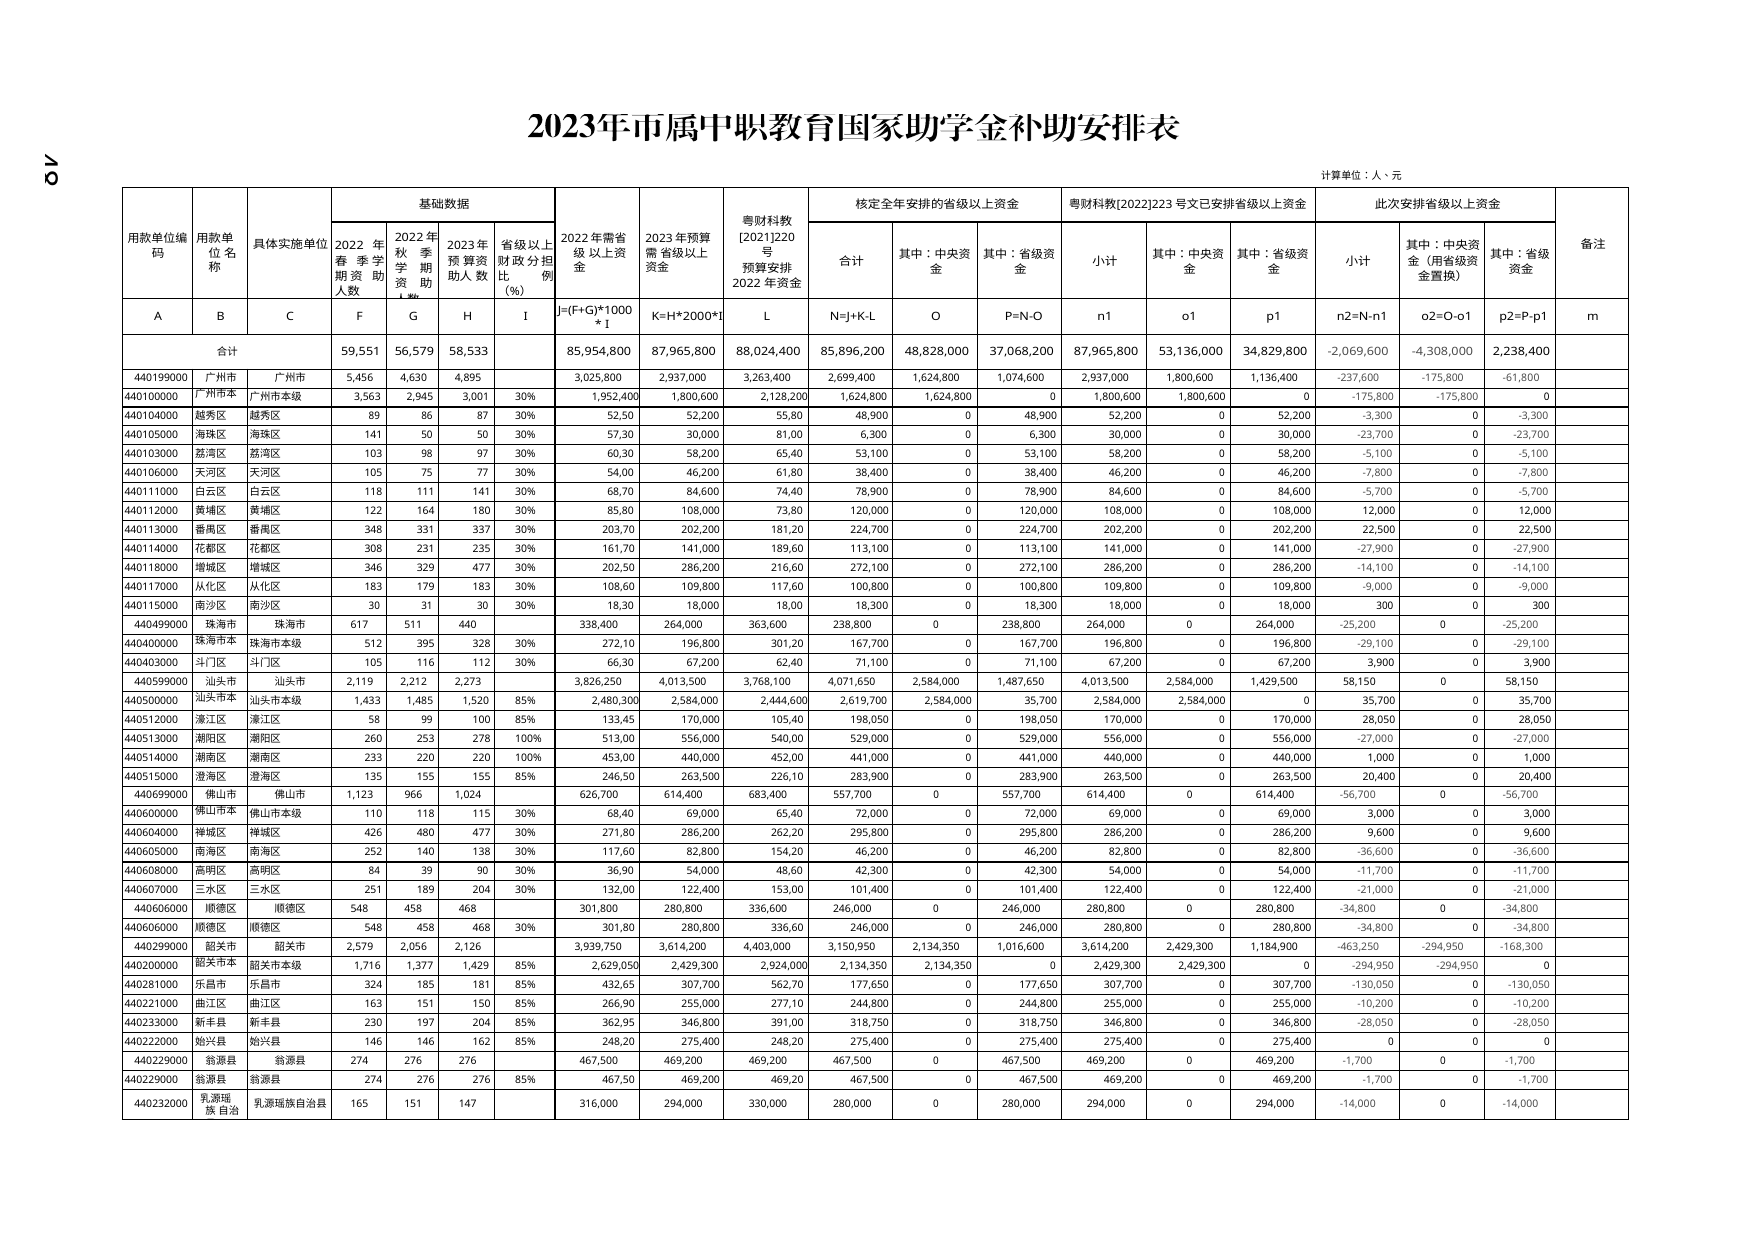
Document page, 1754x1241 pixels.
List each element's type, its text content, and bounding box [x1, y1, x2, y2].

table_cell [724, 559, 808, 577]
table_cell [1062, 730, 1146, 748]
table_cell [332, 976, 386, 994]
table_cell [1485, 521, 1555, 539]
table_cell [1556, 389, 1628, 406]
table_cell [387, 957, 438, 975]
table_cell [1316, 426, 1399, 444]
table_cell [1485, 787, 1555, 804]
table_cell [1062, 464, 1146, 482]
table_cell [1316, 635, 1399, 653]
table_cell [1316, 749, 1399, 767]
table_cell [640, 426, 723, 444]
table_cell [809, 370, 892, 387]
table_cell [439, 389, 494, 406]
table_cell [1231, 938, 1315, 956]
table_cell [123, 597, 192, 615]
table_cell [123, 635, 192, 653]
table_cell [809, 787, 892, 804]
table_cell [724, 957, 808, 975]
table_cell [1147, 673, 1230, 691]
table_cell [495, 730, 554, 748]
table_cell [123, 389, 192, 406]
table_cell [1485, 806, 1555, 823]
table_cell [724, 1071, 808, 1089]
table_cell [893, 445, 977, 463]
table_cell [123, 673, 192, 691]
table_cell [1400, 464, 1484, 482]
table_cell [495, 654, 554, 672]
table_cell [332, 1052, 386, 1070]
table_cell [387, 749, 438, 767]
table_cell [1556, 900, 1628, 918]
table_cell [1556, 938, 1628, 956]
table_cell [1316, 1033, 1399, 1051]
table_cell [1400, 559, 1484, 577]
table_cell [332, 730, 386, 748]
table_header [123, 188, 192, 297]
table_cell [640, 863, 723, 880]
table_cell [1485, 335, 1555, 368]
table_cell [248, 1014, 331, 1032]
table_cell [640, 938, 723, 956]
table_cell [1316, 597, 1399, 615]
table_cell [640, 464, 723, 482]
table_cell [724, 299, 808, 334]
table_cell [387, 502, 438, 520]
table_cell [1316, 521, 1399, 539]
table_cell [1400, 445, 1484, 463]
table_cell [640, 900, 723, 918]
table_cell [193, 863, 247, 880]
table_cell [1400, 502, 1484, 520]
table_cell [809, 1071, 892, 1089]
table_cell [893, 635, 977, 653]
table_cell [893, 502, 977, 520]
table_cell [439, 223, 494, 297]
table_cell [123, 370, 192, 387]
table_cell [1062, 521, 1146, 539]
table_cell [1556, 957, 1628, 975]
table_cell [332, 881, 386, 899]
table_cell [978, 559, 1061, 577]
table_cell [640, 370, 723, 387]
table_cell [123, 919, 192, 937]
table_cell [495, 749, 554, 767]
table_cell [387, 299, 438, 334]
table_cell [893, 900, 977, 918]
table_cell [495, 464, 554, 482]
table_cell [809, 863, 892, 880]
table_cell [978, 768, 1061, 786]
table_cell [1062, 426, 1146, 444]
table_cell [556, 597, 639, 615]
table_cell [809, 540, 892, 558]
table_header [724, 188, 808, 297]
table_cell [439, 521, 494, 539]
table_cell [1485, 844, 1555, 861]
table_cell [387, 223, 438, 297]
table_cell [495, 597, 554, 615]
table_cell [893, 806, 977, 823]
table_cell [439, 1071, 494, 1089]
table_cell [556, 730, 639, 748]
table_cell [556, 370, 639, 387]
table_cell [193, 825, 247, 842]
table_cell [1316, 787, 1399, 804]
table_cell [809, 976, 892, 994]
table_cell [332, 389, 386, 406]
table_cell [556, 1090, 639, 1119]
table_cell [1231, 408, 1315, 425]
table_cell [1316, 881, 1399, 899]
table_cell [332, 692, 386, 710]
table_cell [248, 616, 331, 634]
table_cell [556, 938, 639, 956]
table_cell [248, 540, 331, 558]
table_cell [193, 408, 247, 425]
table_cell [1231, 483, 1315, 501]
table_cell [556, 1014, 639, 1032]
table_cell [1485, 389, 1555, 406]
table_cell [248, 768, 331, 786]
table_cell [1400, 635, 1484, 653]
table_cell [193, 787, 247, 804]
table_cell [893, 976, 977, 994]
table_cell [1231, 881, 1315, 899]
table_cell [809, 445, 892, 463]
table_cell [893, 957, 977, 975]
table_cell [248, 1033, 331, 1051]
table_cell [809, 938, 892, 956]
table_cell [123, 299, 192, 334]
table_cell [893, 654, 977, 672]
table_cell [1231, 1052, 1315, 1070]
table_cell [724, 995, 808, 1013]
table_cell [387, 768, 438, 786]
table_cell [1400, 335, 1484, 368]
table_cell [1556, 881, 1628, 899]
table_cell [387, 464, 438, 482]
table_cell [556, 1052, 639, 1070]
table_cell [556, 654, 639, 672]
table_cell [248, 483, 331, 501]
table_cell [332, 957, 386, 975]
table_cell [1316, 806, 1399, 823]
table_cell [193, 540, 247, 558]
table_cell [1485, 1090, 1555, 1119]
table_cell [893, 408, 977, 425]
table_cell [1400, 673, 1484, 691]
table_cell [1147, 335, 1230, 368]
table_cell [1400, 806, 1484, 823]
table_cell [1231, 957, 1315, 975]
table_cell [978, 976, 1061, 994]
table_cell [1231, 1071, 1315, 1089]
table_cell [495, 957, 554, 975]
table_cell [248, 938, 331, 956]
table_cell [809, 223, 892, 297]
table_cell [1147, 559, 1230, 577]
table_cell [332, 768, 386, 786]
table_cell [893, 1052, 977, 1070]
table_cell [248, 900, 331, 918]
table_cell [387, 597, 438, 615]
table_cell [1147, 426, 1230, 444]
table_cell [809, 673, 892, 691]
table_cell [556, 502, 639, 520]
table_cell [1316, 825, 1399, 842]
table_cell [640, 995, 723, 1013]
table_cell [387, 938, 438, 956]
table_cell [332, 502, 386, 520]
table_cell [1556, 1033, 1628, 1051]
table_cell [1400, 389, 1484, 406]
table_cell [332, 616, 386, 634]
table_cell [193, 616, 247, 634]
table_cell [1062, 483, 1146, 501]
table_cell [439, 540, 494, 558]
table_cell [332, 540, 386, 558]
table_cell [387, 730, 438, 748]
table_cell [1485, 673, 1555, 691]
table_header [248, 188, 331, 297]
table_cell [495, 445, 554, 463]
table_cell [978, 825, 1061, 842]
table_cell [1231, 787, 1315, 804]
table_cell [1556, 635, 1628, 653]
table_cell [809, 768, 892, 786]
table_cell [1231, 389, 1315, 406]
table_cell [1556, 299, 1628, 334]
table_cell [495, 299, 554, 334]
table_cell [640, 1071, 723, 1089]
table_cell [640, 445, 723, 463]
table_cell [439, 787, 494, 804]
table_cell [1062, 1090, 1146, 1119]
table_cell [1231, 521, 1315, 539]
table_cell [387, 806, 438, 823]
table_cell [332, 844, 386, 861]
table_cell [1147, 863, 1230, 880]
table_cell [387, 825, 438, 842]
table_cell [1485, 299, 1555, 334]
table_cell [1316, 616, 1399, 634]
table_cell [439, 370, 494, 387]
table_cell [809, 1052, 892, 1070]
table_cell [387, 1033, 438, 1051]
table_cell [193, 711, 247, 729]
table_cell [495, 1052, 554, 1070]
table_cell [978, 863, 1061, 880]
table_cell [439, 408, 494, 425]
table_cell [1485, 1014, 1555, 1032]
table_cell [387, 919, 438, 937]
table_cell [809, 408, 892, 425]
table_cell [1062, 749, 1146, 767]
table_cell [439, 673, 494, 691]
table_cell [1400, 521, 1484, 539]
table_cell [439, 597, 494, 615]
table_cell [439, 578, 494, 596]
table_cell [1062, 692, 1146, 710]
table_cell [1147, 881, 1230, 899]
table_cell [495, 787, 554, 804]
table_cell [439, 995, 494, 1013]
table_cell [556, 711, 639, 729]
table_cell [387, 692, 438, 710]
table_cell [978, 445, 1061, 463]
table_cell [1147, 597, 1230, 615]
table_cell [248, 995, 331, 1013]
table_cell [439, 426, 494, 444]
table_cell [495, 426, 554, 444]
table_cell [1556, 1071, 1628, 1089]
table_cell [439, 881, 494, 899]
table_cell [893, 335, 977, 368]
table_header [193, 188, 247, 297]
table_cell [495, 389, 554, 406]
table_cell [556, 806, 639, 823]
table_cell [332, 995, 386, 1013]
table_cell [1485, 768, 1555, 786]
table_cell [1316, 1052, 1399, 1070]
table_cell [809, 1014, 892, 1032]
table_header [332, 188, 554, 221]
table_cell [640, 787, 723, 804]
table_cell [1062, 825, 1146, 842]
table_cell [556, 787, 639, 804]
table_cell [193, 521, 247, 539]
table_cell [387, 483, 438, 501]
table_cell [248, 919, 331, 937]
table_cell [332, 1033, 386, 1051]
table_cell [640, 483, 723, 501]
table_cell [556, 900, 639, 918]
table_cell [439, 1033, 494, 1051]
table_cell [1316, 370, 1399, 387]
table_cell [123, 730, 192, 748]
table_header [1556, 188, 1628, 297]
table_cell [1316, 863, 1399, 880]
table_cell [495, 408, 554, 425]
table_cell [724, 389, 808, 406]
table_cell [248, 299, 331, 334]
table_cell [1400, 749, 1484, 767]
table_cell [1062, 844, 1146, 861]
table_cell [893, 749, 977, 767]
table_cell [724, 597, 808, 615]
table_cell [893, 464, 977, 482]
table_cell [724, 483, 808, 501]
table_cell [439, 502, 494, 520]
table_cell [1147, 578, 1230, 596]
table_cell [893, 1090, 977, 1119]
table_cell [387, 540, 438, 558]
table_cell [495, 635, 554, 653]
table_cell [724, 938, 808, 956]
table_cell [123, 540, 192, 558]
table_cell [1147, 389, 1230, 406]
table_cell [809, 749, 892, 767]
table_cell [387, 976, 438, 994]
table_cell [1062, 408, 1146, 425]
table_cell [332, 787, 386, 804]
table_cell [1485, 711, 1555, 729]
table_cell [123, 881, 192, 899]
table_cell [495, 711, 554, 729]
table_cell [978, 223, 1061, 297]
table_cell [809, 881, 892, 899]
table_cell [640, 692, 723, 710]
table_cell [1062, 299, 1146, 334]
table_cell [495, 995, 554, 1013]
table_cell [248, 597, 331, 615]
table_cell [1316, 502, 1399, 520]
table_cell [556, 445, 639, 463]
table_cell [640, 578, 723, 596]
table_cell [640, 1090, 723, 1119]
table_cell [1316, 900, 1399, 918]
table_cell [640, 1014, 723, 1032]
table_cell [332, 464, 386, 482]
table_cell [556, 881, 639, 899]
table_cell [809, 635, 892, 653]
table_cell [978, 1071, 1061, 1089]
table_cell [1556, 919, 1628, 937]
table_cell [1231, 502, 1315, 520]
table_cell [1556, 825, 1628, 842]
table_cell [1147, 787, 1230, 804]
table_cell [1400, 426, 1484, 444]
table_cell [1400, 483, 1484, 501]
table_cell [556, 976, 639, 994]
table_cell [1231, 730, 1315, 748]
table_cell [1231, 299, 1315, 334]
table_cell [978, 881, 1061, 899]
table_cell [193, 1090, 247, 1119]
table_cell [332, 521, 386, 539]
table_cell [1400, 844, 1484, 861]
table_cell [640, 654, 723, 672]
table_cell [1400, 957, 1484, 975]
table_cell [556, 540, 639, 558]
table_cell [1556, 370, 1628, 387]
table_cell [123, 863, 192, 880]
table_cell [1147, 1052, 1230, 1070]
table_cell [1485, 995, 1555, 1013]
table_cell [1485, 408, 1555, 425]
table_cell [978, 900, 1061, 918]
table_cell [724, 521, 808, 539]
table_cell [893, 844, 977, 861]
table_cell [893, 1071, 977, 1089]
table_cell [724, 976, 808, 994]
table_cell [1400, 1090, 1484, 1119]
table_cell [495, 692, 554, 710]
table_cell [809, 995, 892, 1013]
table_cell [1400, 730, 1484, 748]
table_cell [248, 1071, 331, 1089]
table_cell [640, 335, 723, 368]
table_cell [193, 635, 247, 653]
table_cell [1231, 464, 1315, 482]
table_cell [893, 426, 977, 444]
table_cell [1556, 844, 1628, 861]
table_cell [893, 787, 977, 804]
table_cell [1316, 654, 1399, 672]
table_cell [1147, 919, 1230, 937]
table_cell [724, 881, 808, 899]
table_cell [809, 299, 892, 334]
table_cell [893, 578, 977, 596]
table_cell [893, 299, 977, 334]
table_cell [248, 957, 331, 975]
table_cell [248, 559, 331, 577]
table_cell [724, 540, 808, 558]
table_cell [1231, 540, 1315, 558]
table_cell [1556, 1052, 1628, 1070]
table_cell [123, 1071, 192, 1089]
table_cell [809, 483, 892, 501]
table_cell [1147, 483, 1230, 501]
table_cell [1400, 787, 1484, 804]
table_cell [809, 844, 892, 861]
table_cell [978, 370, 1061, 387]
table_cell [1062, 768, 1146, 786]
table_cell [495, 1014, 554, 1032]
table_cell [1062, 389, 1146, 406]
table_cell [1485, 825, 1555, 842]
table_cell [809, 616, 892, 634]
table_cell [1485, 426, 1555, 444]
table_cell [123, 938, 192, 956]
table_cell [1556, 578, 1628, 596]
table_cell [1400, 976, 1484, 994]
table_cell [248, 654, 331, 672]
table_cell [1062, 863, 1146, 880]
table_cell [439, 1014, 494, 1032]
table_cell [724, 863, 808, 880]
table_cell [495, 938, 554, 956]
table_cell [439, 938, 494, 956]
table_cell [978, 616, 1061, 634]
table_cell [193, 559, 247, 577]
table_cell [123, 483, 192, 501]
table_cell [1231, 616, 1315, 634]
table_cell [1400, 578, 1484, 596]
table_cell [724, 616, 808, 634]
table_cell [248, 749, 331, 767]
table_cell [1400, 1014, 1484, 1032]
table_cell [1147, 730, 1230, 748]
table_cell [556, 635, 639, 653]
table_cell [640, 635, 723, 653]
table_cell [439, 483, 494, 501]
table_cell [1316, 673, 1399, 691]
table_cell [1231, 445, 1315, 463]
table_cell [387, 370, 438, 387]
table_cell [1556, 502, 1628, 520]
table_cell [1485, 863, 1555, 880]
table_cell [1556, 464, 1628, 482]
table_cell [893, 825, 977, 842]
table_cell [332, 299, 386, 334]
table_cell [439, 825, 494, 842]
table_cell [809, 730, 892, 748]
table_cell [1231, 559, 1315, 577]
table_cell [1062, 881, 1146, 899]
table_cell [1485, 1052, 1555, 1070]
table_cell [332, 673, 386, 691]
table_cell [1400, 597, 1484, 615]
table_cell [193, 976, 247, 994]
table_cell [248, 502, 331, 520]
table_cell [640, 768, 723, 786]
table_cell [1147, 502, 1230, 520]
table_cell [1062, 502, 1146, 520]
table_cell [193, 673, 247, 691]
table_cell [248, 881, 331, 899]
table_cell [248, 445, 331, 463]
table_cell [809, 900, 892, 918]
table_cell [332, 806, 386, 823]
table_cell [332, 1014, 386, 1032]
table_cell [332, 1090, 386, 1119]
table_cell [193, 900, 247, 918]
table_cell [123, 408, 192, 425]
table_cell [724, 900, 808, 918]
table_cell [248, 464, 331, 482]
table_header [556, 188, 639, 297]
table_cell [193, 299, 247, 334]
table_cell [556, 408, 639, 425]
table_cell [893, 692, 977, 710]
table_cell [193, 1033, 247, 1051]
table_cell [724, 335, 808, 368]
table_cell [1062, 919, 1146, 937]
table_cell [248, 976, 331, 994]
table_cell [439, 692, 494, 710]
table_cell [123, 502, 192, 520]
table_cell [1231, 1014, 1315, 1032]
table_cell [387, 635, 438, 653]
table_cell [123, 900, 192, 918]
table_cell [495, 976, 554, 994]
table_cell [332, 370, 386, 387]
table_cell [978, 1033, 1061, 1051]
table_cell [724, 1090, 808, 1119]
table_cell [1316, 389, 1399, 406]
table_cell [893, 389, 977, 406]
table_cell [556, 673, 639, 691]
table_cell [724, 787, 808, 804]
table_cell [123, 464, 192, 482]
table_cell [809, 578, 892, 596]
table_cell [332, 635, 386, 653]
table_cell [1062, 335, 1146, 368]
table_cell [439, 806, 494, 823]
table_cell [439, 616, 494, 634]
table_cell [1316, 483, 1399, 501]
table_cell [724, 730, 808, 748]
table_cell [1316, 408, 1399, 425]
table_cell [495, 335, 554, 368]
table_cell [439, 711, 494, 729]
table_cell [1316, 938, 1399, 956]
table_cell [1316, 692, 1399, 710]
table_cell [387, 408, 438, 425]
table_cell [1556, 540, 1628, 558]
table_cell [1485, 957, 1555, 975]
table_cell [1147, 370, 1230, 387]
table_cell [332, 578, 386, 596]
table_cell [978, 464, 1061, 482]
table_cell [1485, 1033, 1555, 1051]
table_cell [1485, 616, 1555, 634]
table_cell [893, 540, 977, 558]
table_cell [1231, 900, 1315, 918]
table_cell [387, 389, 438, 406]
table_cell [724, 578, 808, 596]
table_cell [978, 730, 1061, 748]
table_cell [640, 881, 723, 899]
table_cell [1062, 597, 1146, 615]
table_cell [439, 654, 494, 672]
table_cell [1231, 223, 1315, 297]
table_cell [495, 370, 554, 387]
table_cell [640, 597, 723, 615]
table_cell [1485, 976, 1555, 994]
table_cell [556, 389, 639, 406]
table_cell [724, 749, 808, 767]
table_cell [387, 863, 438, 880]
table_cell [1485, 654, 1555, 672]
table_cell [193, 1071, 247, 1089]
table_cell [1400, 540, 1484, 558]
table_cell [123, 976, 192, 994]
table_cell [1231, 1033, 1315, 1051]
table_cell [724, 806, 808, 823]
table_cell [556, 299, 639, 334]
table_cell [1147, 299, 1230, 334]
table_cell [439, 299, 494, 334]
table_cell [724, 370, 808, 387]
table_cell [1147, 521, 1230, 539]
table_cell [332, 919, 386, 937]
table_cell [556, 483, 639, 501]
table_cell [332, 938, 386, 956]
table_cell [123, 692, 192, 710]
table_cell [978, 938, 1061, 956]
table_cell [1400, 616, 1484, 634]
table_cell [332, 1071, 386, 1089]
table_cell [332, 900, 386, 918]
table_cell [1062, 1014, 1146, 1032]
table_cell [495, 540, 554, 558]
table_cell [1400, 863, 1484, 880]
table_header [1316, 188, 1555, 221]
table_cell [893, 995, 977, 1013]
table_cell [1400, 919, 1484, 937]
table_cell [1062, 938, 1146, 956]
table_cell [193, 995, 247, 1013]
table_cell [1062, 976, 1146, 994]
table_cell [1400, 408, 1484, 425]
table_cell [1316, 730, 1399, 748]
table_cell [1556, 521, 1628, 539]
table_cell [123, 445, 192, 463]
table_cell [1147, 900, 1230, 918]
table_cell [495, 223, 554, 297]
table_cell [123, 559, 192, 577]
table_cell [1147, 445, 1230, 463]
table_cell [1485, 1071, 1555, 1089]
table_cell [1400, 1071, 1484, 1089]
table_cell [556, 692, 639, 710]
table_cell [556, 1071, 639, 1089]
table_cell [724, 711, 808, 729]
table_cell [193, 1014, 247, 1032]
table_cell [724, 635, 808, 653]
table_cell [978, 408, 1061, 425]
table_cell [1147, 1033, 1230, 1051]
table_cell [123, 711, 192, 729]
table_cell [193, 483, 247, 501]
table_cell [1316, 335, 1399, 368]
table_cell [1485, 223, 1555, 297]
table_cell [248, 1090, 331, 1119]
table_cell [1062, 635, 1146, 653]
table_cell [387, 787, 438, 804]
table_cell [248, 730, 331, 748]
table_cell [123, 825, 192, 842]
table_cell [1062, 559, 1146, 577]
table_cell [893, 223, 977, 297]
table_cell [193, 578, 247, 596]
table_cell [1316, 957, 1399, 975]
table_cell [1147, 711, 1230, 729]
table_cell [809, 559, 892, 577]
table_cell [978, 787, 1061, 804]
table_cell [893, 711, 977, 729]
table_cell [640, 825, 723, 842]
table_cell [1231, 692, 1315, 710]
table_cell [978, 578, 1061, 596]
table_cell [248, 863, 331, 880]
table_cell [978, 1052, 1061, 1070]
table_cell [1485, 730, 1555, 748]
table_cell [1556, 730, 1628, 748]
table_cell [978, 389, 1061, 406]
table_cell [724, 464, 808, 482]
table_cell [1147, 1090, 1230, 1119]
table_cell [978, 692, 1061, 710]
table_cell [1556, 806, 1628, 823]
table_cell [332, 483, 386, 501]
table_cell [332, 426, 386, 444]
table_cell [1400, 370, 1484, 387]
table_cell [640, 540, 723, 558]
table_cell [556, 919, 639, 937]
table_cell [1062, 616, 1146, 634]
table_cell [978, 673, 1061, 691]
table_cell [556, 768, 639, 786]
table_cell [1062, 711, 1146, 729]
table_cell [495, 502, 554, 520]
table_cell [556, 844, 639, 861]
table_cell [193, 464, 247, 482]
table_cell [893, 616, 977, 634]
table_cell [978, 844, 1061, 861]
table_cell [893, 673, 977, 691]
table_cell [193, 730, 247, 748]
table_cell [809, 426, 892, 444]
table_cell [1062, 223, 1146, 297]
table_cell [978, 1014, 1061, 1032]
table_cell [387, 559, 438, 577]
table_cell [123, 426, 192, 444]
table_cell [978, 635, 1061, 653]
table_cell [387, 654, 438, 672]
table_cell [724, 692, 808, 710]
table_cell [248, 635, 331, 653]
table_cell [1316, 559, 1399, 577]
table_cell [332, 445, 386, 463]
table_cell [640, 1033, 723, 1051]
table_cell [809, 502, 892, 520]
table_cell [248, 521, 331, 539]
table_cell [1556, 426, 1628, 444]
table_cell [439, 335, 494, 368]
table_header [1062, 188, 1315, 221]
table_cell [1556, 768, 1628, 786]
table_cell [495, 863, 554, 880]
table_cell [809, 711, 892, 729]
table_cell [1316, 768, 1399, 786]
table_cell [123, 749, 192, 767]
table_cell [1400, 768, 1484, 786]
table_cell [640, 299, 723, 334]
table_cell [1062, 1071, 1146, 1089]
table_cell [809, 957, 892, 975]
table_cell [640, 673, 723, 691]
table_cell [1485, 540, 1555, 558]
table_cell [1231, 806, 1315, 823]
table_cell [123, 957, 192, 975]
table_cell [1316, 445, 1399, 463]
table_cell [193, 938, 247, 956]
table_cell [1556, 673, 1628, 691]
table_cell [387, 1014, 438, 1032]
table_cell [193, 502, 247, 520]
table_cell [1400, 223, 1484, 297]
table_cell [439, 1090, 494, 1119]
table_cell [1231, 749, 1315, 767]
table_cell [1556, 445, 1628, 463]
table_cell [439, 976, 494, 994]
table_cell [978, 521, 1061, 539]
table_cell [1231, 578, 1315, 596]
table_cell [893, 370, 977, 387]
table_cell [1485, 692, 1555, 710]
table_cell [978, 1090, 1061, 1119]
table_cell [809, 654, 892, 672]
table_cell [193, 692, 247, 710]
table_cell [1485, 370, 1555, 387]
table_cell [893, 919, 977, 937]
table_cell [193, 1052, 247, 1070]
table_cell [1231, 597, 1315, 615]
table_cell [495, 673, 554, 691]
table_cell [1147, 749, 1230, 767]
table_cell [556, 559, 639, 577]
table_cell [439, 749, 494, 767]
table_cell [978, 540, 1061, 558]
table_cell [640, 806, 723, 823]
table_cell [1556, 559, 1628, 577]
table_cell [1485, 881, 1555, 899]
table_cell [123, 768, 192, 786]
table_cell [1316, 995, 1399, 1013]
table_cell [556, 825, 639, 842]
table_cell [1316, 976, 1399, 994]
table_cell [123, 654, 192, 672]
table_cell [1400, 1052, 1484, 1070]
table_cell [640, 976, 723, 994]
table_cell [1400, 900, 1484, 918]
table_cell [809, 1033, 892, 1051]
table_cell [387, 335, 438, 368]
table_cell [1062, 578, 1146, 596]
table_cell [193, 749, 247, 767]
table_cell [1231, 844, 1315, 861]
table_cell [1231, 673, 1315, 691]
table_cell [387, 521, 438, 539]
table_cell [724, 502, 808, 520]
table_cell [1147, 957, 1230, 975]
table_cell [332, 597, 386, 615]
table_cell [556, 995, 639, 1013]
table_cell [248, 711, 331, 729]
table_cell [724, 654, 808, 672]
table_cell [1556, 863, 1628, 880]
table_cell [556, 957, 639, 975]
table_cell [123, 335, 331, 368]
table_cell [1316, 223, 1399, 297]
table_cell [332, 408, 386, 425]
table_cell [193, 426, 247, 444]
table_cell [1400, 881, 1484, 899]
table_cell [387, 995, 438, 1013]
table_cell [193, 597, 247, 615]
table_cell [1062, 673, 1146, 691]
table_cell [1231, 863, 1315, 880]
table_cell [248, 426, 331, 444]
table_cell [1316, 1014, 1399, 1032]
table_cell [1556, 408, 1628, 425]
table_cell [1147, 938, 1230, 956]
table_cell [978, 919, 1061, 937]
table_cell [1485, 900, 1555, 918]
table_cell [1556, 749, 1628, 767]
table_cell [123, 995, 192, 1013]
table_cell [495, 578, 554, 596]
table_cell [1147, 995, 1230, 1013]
picture [527, 114, 1180, 148]
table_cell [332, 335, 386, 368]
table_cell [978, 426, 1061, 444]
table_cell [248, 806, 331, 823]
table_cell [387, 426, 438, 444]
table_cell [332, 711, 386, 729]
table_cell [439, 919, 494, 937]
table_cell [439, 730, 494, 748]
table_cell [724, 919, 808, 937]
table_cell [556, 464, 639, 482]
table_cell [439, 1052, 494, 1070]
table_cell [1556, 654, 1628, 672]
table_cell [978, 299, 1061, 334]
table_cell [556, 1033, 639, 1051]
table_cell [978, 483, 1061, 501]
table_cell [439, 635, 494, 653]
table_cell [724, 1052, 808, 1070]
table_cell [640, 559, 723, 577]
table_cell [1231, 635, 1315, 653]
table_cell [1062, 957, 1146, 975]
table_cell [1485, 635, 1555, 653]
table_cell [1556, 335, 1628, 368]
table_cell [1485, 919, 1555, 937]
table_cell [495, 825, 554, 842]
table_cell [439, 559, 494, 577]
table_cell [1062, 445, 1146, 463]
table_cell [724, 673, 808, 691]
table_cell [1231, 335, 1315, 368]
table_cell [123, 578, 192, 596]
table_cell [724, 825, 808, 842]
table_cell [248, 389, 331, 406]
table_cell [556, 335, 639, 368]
text 计算单位：人、元 [108, 168, 1401, 182]
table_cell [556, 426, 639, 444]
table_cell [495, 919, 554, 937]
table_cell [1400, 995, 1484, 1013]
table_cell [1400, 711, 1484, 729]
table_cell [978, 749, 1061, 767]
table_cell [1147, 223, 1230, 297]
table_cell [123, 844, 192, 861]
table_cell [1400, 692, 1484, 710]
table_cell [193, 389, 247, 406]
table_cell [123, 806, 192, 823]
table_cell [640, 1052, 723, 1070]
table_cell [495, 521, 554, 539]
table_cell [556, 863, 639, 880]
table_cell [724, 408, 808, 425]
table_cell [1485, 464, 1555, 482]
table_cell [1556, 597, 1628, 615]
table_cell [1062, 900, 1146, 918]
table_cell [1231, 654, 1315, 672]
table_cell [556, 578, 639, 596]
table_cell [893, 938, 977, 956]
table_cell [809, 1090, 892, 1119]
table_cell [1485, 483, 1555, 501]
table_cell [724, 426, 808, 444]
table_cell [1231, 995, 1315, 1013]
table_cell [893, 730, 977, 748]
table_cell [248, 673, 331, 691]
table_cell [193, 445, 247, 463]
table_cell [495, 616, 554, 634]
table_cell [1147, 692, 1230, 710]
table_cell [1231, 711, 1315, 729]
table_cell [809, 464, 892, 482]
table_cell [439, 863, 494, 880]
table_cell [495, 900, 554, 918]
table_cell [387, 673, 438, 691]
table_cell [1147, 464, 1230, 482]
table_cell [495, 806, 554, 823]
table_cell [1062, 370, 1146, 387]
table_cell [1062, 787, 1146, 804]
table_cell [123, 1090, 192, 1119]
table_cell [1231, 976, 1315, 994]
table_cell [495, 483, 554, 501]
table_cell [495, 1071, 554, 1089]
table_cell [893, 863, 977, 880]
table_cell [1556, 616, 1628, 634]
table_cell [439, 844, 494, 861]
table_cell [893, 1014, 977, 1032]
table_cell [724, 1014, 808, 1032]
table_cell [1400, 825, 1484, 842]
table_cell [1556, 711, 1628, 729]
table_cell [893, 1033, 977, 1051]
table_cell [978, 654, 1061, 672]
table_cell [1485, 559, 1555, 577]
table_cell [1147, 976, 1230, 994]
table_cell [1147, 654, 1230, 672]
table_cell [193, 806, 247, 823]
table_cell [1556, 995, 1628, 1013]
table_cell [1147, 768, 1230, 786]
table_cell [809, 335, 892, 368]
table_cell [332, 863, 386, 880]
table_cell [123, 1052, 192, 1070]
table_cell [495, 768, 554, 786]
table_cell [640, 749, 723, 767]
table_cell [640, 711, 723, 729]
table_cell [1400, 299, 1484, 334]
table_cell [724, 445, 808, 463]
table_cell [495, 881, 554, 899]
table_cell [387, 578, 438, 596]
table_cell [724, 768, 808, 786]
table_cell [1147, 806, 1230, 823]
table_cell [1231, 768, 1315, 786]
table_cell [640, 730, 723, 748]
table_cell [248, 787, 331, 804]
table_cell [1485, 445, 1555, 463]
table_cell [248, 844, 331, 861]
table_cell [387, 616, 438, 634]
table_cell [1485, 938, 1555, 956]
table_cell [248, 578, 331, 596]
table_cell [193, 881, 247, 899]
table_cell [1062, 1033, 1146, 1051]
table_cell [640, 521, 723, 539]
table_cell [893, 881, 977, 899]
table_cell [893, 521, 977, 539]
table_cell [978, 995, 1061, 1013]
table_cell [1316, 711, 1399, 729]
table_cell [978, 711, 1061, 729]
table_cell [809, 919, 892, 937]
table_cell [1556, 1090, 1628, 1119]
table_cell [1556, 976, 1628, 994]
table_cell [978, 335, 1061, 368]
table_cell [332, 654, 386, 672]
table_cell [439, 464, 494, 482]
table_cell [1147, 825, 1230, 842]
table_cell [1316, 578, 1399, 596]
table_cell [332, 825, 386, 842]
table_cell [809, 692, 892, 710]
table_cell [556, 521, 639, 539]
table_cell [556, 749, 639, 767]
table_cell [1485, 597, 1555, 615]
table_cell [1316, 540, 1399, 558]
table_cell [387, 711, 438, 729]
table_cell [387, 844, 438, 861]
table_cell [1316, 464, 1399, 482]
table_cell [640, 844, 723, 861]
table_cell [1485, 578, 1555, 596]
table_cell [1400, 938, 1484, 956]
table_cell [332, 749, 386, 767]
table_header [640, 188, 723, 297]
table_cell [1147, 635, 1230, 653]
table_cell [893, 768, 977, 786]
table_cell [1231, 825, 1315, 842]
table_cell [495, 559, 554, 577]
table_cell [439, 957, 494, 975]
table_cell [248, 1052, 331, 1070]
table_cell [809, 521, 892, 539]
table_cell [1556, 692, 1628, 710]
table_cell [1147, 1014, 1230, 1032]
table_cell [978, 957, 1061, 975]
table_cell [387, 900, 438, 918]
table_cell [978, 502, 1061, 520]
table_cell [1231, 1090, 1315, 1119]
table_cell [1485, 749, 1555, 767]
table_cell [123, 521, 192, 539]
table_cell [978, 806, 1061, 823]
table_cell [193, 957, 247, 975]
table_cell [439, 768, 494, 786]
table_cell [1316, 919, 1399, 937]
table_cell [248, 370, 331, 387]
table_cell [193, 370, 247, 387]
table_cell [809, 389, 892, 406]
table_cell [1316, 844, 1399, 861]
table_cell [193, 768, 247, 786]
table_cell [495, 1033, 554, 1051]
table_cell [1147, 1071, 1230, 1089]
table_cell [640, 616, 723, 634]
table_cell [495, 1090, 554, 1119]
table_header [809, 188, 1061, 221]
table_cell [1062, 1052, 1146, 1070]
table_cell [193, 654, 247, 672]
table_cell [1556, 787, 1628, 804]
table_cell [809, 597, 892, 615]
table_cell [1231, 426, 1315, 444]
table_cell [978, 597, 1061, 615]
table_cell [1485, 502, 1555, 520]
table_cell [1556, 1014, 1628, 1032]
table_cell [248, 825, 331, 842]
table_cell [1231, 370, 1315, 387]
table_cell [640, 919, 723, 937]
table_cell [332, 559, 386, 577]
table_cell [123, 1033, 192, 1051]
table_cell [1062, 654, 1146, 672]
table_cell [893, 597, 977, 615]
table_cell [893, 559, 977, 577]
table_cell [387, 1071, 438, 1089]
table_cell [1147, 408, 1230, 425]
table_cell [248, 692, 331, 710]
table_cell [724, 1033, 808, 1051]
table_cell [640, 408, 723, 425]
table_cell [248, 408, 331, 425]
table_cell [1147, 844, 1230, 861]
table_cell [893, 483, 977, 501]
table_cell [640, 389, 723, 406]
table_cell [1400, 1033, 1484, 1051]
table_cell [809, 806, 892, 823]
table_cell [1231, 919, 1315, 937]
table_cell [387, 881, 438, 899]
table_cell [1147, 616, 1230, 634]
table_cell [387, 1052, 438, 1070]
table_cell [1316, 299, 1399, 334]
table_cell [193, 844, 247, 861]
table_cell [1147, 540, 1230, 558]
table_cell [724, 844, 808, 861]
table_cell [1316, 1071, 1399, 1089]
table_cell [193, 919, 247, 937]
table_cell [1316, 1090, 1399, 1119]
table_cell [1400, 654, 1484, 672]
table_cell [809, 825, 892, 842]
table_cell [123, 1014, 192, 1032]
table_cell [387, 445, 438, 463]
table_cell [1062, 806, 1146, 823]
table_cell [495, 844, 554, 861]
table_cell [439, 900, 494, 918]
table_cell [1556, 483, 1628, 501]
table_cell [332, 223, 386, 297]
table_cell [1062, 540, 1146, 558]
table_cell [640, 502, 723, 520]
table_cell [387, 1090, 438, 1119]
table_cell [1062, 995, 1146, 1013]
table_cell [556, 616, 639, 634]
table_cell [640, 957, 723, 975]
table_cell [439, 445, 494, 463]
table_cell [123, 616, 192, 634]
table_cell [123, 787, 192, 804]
